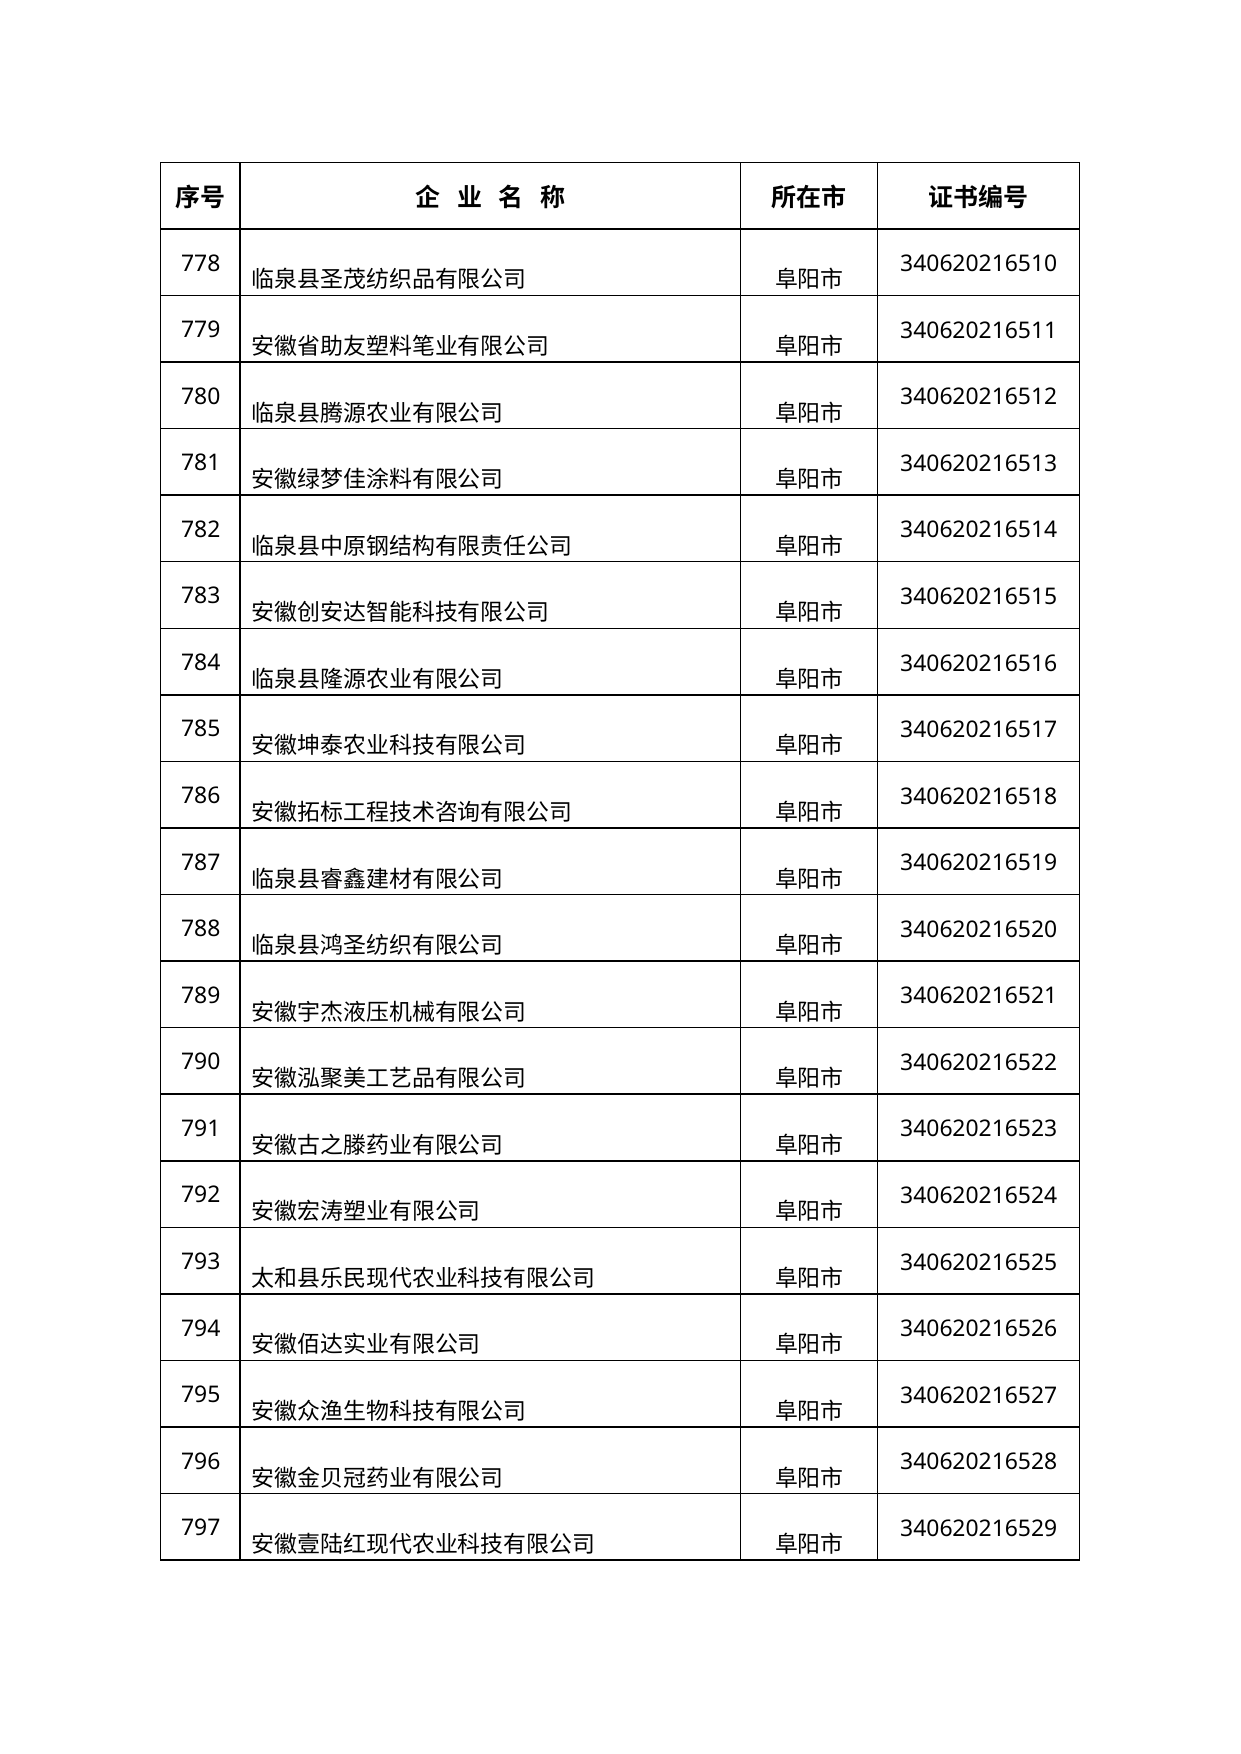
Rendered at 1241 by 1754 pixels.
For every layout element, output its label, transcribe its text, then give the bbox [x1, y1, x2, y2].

table_header 序号 [161, 163, 239, 228]
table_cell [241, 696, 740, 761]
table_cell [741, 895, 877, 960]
table_header 所在市 [741, 163, 877, 228]
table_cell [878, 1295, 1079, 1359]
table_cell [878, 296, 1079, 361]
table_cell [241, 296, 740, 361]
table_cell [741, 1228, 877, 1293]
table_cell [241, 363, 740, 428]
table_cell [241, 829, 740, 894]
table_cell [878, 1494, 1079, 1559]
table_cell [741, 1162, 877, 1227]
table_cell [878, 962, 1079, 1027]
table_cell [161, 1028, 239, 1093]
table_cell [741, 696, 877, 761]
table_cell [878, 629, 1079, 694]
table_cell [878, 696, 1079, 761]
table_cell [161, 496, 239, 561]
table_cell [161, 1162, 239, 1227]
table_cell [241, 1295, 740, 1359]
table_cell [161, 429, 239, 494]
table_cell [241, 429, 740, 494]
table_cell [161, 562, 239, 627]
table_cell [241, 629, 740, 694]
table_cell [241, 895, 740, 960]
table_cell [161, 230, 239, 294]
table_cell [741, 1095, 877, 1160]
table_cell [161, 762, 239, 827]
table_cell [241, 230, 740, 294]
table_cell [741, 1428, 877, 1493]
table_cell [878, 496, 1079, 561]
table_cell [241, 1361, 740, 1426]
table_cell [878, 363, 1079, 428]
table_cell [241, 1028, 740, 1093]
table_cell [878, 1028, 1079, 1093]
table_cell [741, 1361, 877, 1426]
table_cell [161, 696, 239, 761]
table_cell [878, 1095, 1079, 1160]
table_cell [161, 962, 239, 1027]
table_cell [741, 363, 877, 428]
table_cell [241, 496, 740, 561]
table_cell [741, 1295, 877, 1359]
table_header 企 业 名 称 [241, 163, 740, 228]
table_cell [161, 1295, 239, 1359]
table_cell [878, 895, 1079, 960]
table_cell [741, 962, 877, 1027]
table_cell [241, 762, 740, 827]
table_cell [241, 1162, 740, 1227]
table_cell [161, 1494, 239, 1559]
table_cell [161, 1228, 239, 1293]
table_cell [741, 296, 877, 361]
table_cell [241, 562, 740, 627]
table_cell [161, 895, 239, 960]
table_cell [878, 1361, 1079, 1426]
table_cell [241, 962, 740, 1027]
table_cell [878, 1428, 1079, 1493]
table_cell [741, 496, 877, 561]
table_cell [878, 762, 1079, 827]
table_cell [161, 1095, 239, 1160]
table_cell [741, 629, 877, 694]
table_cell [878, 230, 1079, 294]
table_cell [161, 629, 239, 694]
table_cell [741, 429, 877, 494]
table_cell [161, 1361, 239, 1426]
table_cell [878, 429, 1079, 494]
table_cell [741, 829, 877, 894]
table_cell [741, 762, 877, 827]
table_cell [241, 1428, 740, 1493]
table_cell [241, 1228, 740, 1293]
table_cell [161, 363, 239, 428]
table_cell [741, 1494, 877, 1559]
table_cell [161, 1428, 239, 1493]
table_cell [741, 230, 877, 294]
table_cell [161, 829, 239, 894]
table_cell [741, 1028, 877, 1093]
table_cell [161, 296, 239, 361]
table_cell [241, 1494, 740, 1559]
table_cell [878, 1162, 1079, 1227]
table_header 证书编号 [878, 163, 1079, 228]
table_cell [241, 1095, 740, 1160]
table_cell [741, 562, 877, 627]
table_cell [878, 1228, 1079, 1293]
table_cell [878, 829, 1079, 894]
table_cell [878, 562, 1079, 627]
